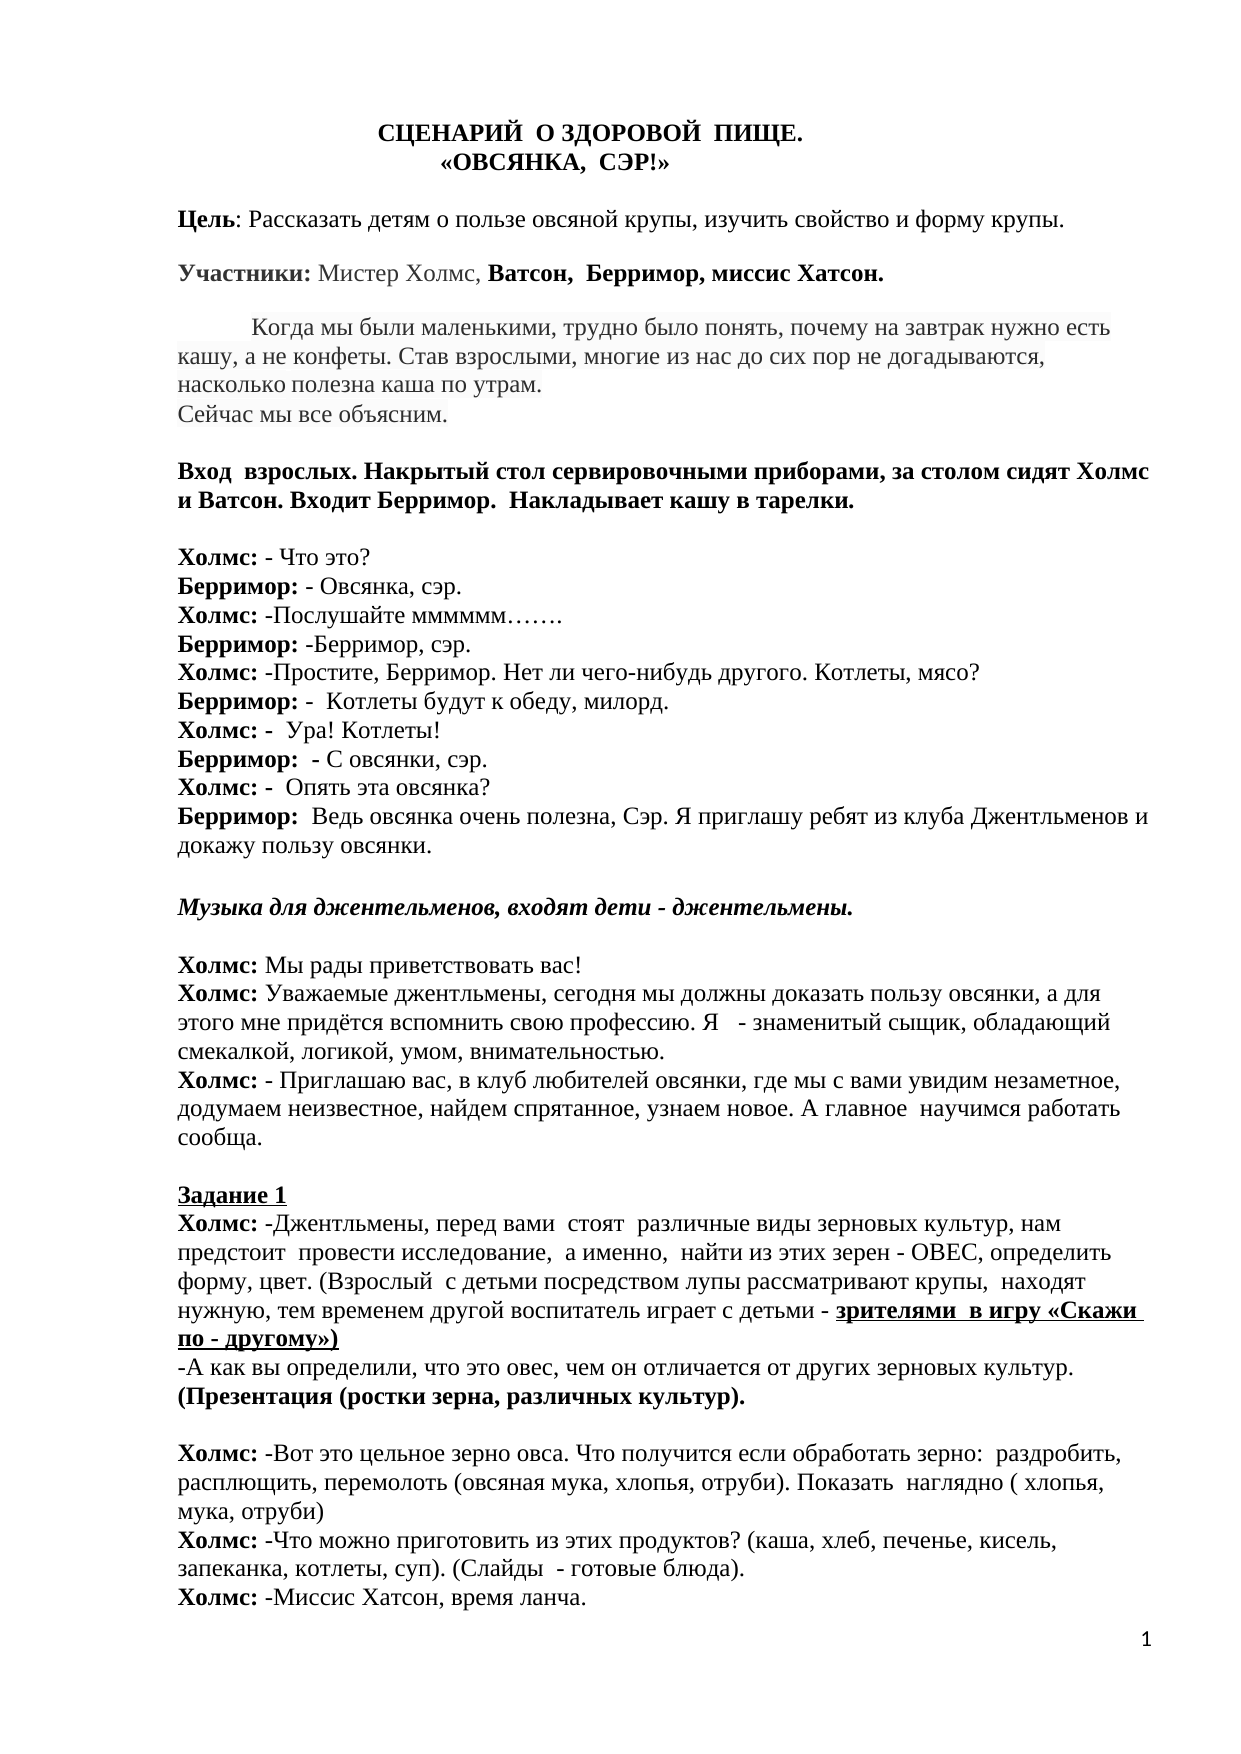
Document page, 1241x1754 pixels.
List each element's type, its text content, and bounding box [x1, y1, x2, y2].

text Холмс: -Что можно приготовить из этих продуктов? (каша, хлеб, печенье, кисель, запеканка, котлеты, суп). (Слайды - готовые блюда). [177, 1525, 1152, 1582]
text Холмс: - Ура! Котлеты! [177, 715, 1152, 744]
text Холмс: Мы рады приветствовать вас! [177, 950, 1152, 978]
text Когда мы были маленькими, трудно было понять, почему на завтрак нужно есть кашу, а не конфеты. Став взрослыми, многие из нас до сих пор не догадываются, насколько полезна каша по утрам. Сейчас мы все объясним. [177, 312, 1152, 427]
text Холмс: - Опять эта овсянка? [177, 772, 1152, 801]
text -А как вы определили, что это овес, чем он отличается от других зерновых культур. (Презентация (ростки зерна, различных культур). [177, 1352, 1152, 1410]
text Берримор: Ведь овсянка очень полезна, Сэр. Я приглашу ребят из клуба Джентльменов и докажу пользу овсянки. [177, 801, 1152, 859]
text Холмс: -Миссис Хатсон, время ланча. [177, 1582, 1152, 1611]
text Холмс: -Простите, Берримор. Нет ли чего-нибудь другого. Котлеты, мясо? [177, 657, 1152, 686]
text Холмс: -Вот это цельное зерно овса. Что получится если обработать зерно: раздробить, расплющить, перемолоть (овсяная мука, хлопья, отруби). Показать наглядно ( хлопья, мука, отруби) [177, 1438, 1152, 1525]
text Холмс: - Что это? [177, 542, 1152, 571]
text Участники: Мистер Холмс, Ватсон, Берримор, миссис Хатсон. [488, 258, 1152, 287]
text Задание 1 [177, 1180, 1152, 1208]
text «ОВСЯНКА, СЭР!» [177, 147, 1152, 176]
text Холмс: -Джентльмены, перед вами стоят различные виды зерновых культур, нам предстоит провести исследование, а именно, найти из этих зерен - ОВЕС, определить форму, цвет. (Взрослый с детьми посредством лупы рассматривают крупы, находят нужную, тем временем другой воспитатель играет с детьми - зрителями в игру «Скажи по - другому») [177, 1208, 1152, 1352]
text Берримор: - Котлеты будут к обеду, милорд. [177, 686, 1152, 715]
text Берримор: -Берримор, сэр. [177, 629, 1152, 657]
text Холмс: Уважаемые джентльмены, сегодня мы должны доказать пользу овсянки, а для этого мне придётся вспомнить свою профессию. Я - знаменитый сыщик, обладающий смекалкой, логикой, умом, внимательностью. [177, 978, 1152, 1065]
text Музыка для джентельменов, входят дети - джентельмены. [177, 892, 1152, 921]
text Вход взрослых. Накрытый стол сервировочными приборами, за столом сидят Холмс и Ватсон. Входит Берримор. Накладывает кашу в тарелки. [177, 456, 1152, 514]
text Холмс: - Приглашаю вас, в клуб любителей овсянки, где мы с вами увидим незаметное, додумаем неизвестное, найдем спрятанное, узнаем новое. А главное научимся работать сообща. [177, 1065, 1152, 1151]
text Цель: Рассказать детям о пользе овсяной крупы, изучить свойство и форму крупы. [177, 204, 1152, 233]
text Холмс: -Послушайте мммммм……. [177, 600, 1152, 629]
text Берримор: - С овсянки, сэр. [177, 744, 1152, 772]
text СЦЕНАРИЙ О ЗДОРОВОЙ ПИЩЕ. [177, 118, 1152, 147]
text Берримор: - Овсянка, сэр. [177, 571, 1152, 600]
